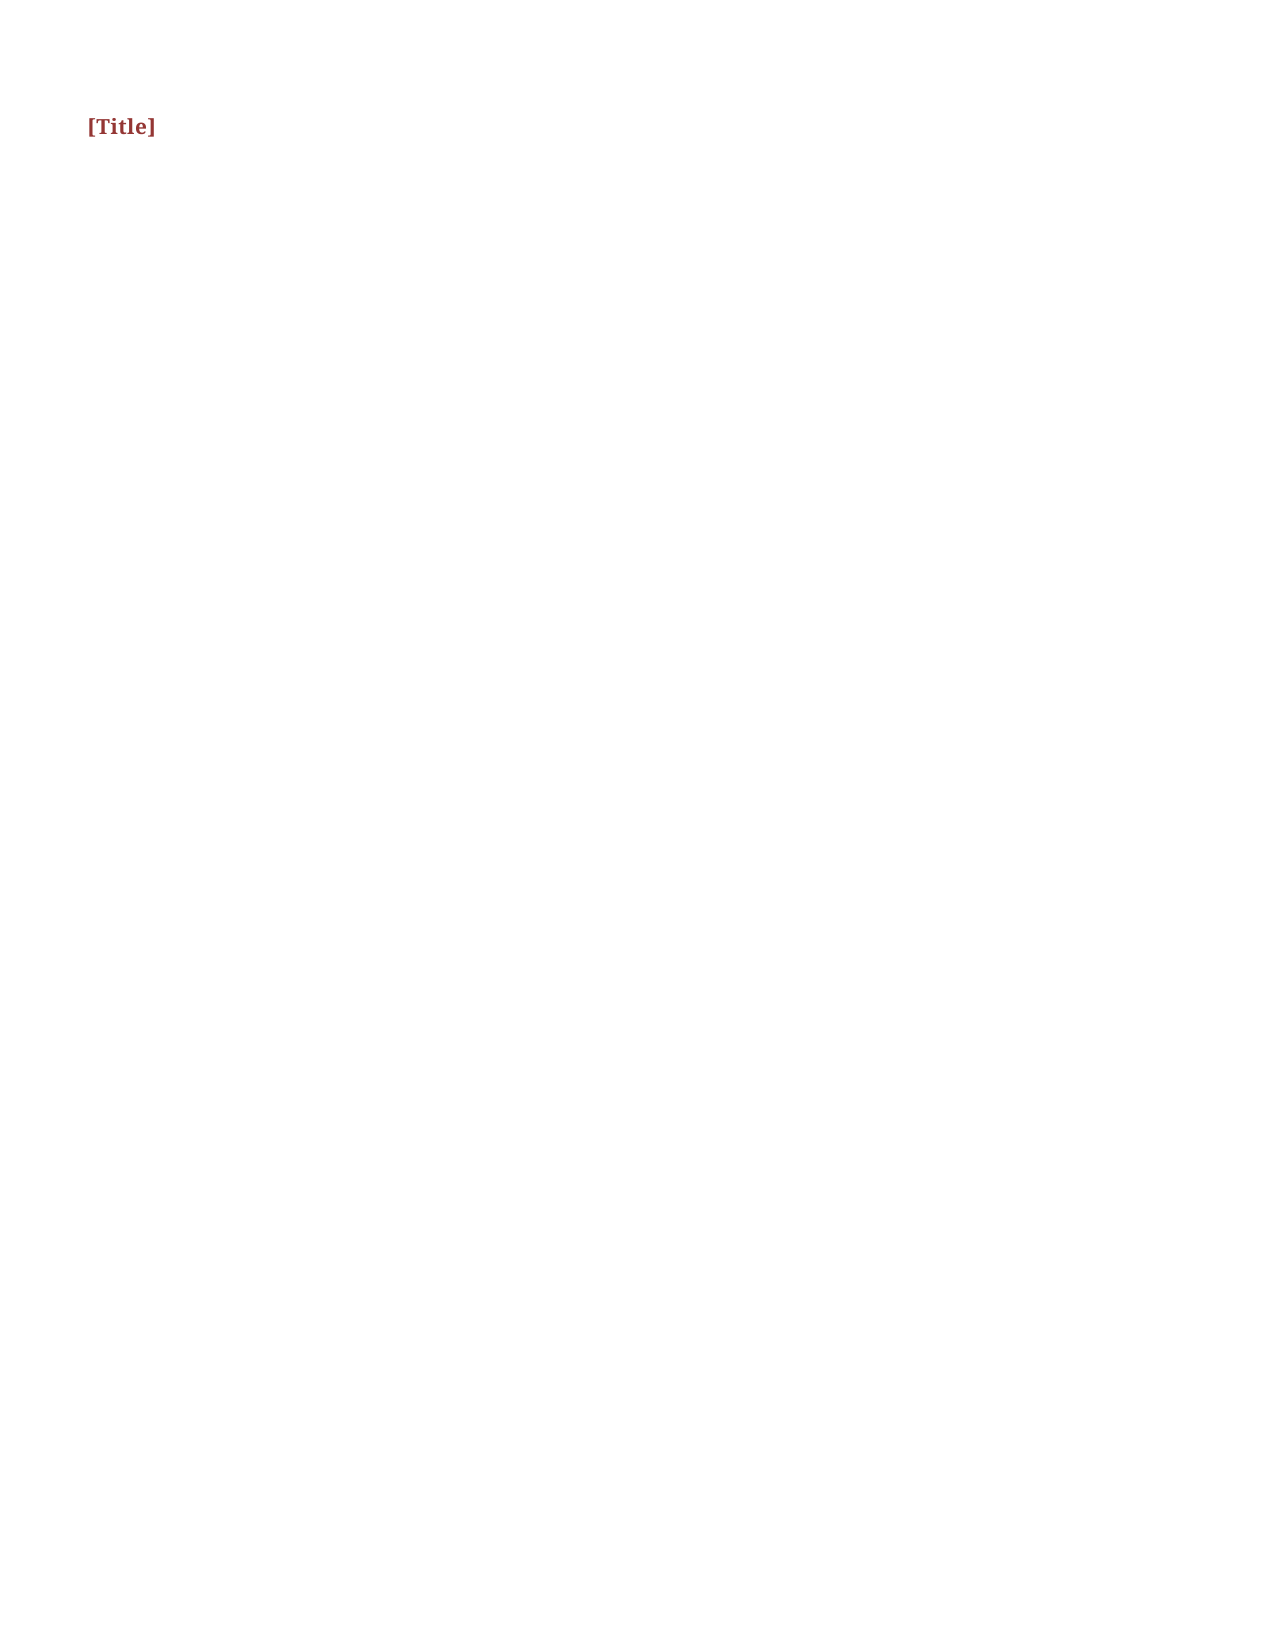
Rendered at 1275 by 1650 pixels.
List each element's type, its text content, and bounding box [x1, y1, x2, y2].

text [Title] [87, 112, 1174, 141]
